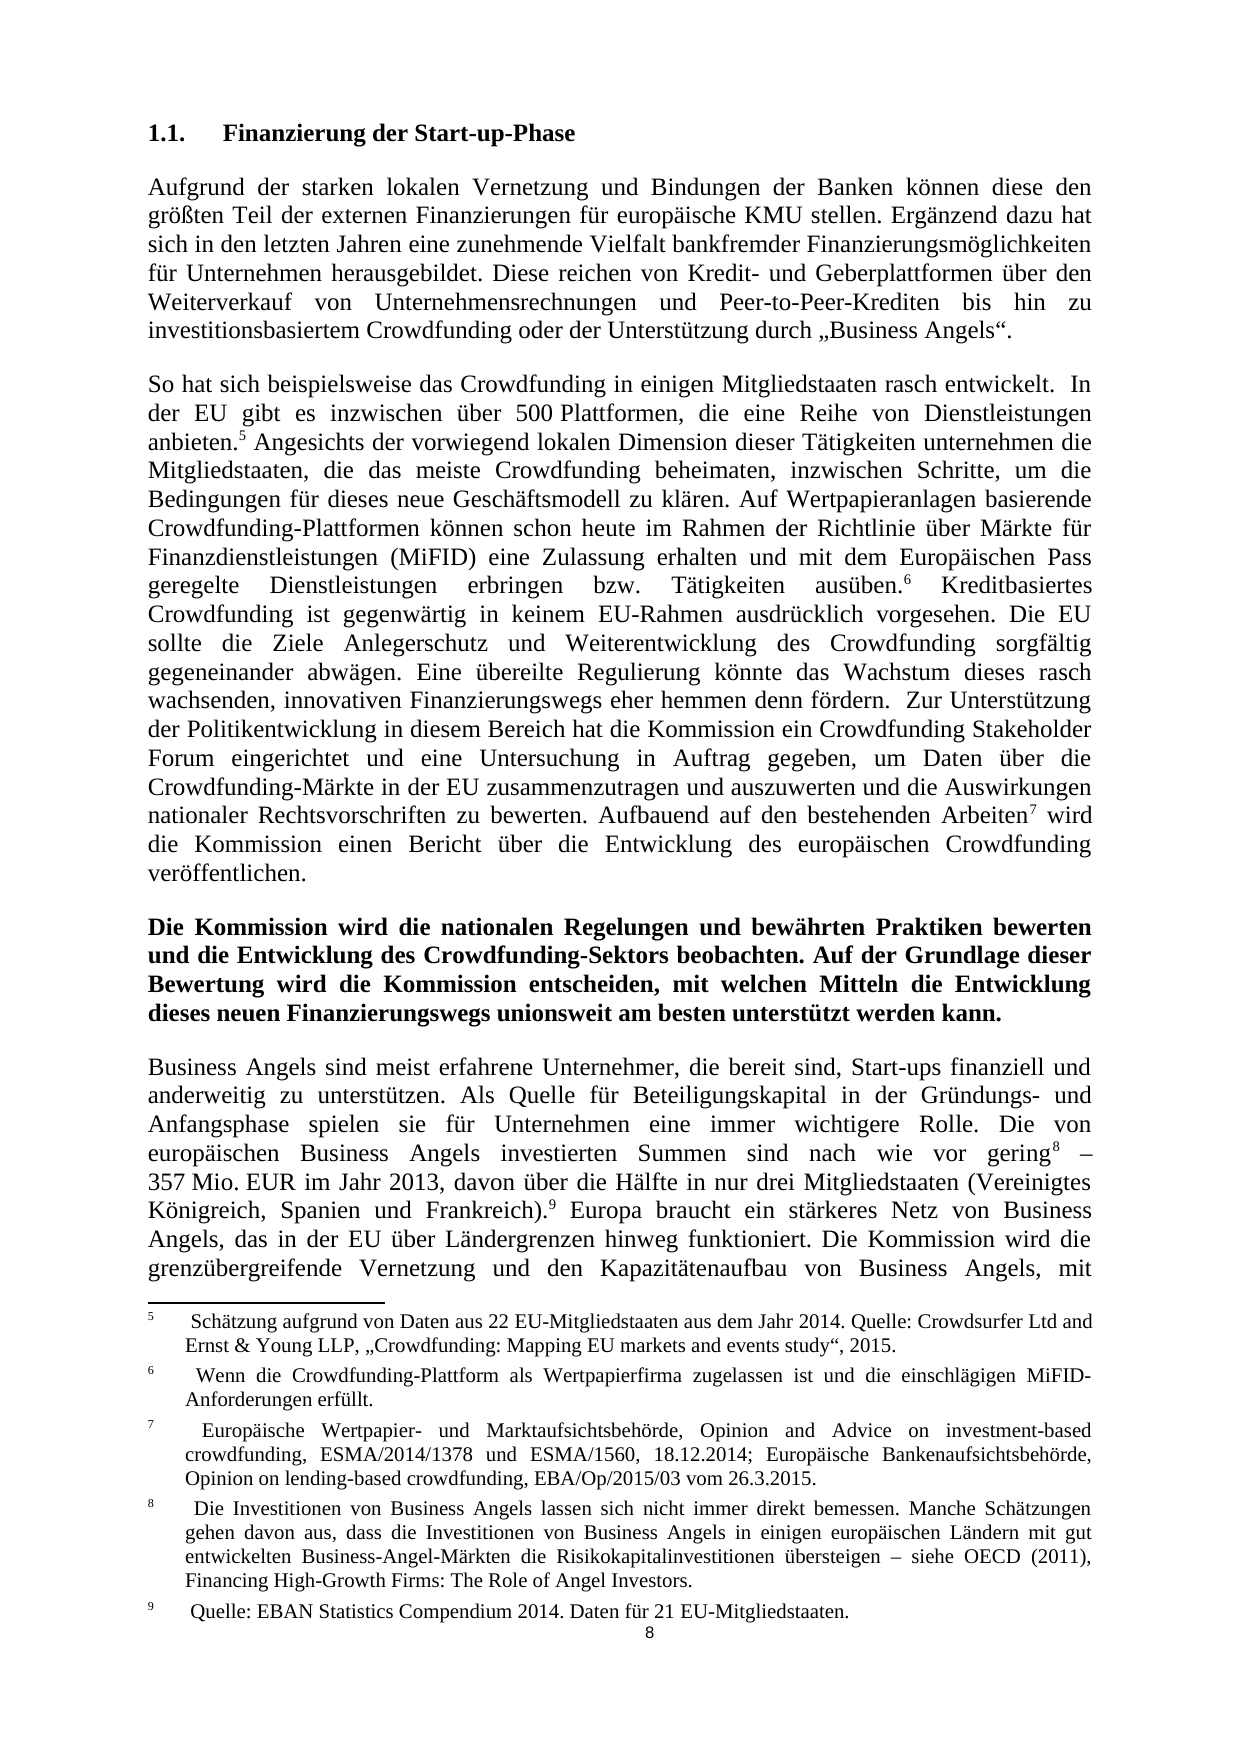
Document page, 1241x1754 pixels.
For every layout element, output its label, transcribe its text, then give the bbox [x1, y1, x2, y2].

subtitle Finanzierung der Start-up-Phase [148, 118, 1092, 147]
text Die Kommission wird die nationalen Regelungen und bewährten Praktiken bewerten und die Entwicklung des Crowdfunding-Sektors beobachten. Auf der Grundlage dieser Bewertung wird die Kommission entscheiden, mit welchen Mitteln die Entwicklung dieses neuen Finanzierungswegs unionsweit am besten unterstützt werden kann. [148, 912, 1092, 1027]
text So hat sich beispielsweise das Crowdfunding in einigen Mitgliedstaaten rasch entwickelt. In der EU gibt es inzwischen über 500 Plattformen, die eine Reihe von Dienstleistungen anbieten. Angesichts der vorwiegend lokalen Dimension dieser Tätigkeiten unternehmen die Mitgliedstaaten, die das meiste Crowdfunding beheimaten, inzwischen Schritte, um die Bedingungen für dieses neue Geschäftsmodell zu klären. Auf Wertpapieranlagen basierende Crowdfunding-Plattformen können schon heute im Rahmen der Richtlinie über Märkte für Finanzdienstleistungen (MiFID) eine Zulassung erhalten und mit dem Europäischen Pass geregelte Dienstleistungen erbringen bzw. Tätigkeiten ausüben. Kreditbasiertes Crowdfunding ist gegenwärtig in keinem EU-Rahmen ausdrücklich vorgesehen. Die EU sollte die Ziele Anlegerschutz und Weiterentwicklung des Crowdfunding sorgfältig gegeneinander abwägen. Eine übereilte Regulierung könnte das Wachstum dieses rasch wachsenden, innovativen Finanzierungswegs eher hemmen denn fördern. Zur Unterstützung der Politikentwicklung in diesem Bereich hat die Kommission ein Crowdfunding Stakeholder Forum eingerichtet und eine Untersuchung in Auftrag gegeben, um Daten über die Crowdfunding-Märkte in der EU zusammenzutragen und auszuwerten und die Auswirkungen nationaler Rechtsvorschriften zu bewerten. Aufbauend auf den bestehenden Arbeiten wird die Kommission einen Bericht über die Entwicklung des europäischen Crowdfunding veröffentlichen. [148, 369, 1092, 887]
text Aufgrund der starken lokalen Vernetzung und Bindungen der Banken können diese den größten Teil der externen Finanzierungen für europäische KMU stellen. Ergänzend dazu hat sich in den letzten Jahren eine zunehmende Vielfalt bankfremder Finanzierungsmöglichkeiten für Unternehmen herausgebildet. Diese reichen von Kredit- und Geberplattformen über den Weiterverkauf von Unternehmensrechnungen und Peer-to-Peer-Krediten bis hin zu investitionsbasiertem Crowdfunding oder der Unterstützung durch „Business Angels“. [148, 172, 1092, 344]
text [148, 1052, 1092, 1282]
